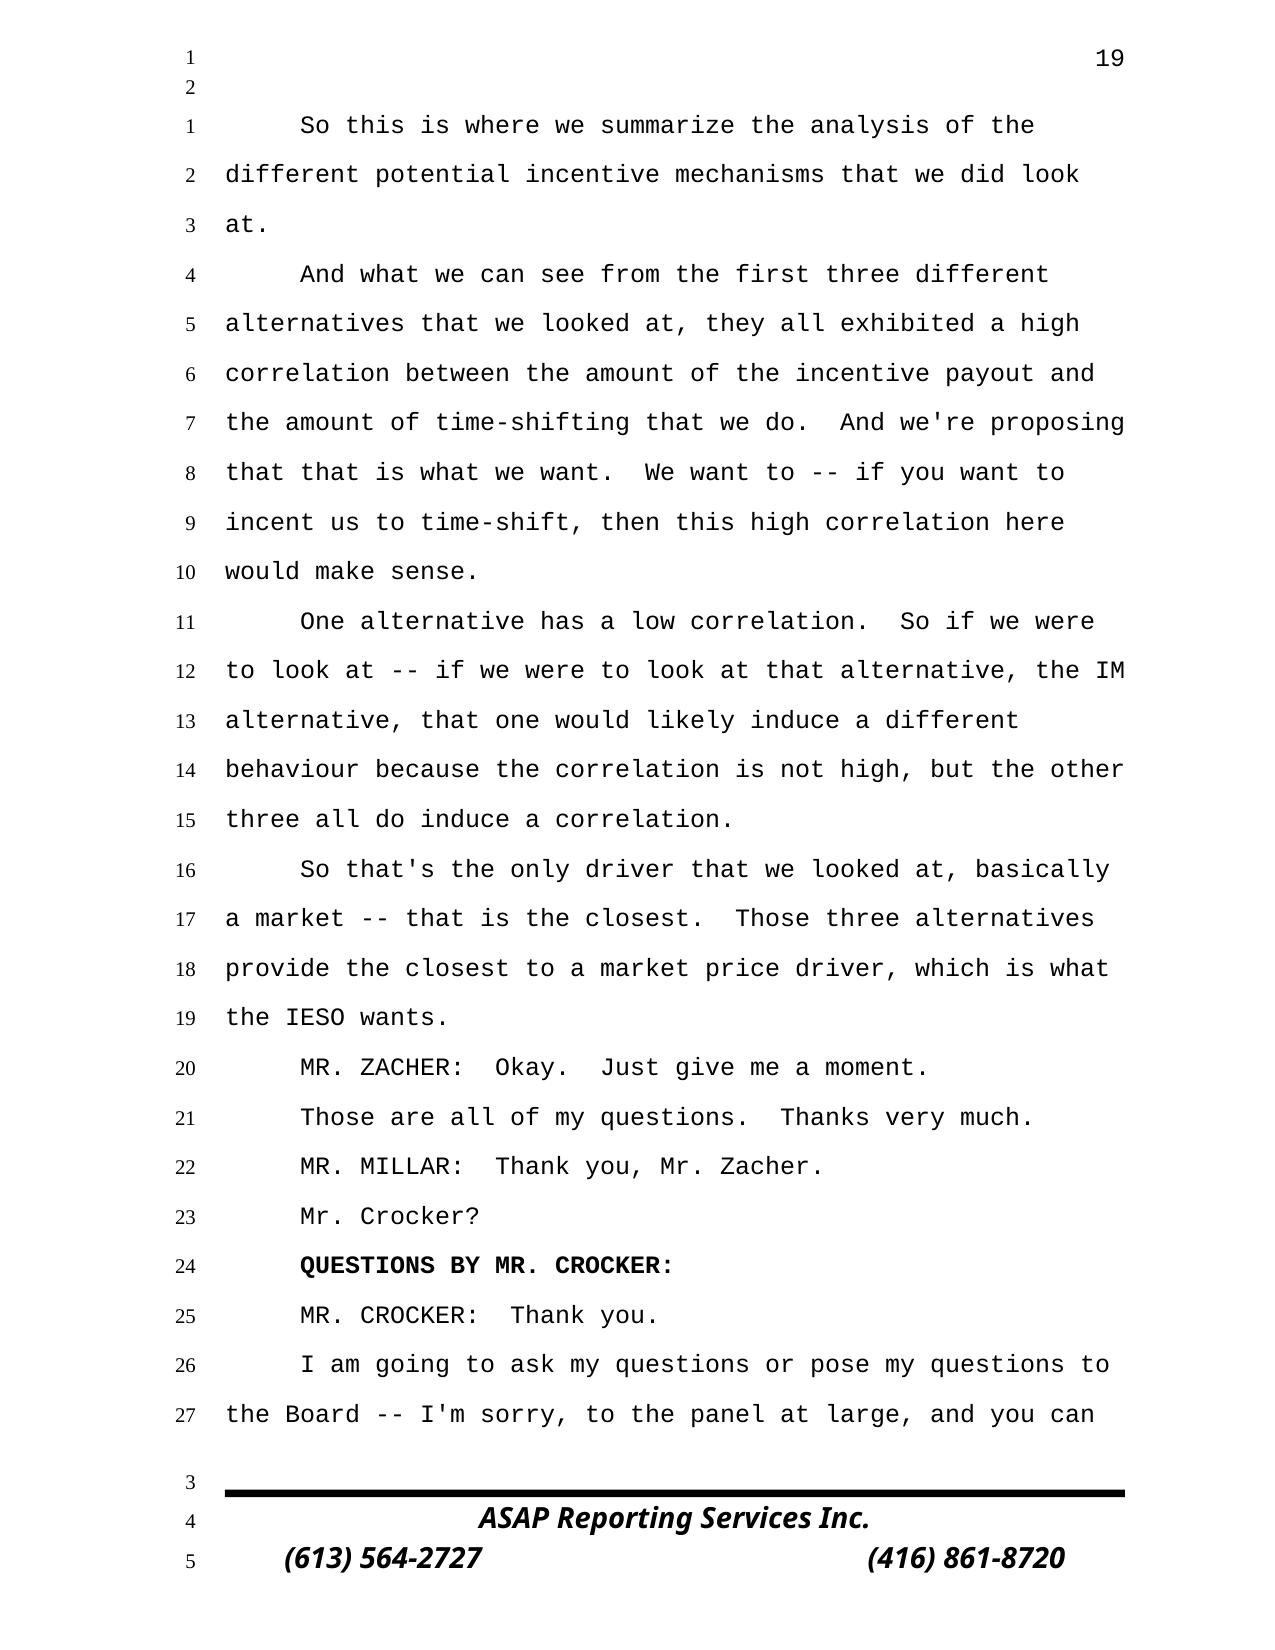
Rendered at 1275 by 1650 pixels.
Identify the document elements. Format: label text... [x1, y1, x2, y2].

text alternatives that we looked at, they all exhibited a high [225, 311, 1125, 339]
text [225, 1352, 1125, 1430]
text correlation between the amount of the incentive payout and the amount of time-shifting that we do. And we're proposing that that is what we want. We want to -- if you want to incent us to time-shift, then this high correlation here would make sense. [225, 360, 1125, 587]
text And what we can see from the first three different [225, 261, 1125, 289]
text MR. CROCKER: Thank you. [225, 1302, 1125, 1331]
text MR. MILLAR: Thank you, Mr. Zacher. [225, 1154, 1125, 1182]
text Those are all of my questions. Thanks very much. [225, 1104, 1125, 1132]
text MR. ZACHER: Okay. Just give me a moment. [225, 1054, 1125, 1083]
text One alternative has a low correlation. So if we were to look at -- if we were to look at that alternative, the IM alternative, that one would likely induce a different behaviour because the correlation is not high, but the other three all do induce a correlation. [225, 608, 1125, 835]
text So that's the only driver that we looked at, basically a market -- that is the closest. Those three alternatives provide the closest to a market price driver, which is what the IESO wants. [225, 856, 1125, 1033]
text Mr. Crocker? [225, 1203, 1125, 1232]
text So this is where we summarize the analysis of the different potential incentive mechanisms that we did look at. [225, 112, 1125, 240]
text QUESTIONS BY MR. CROCKER: [225, 1253, 1125, 1281]
